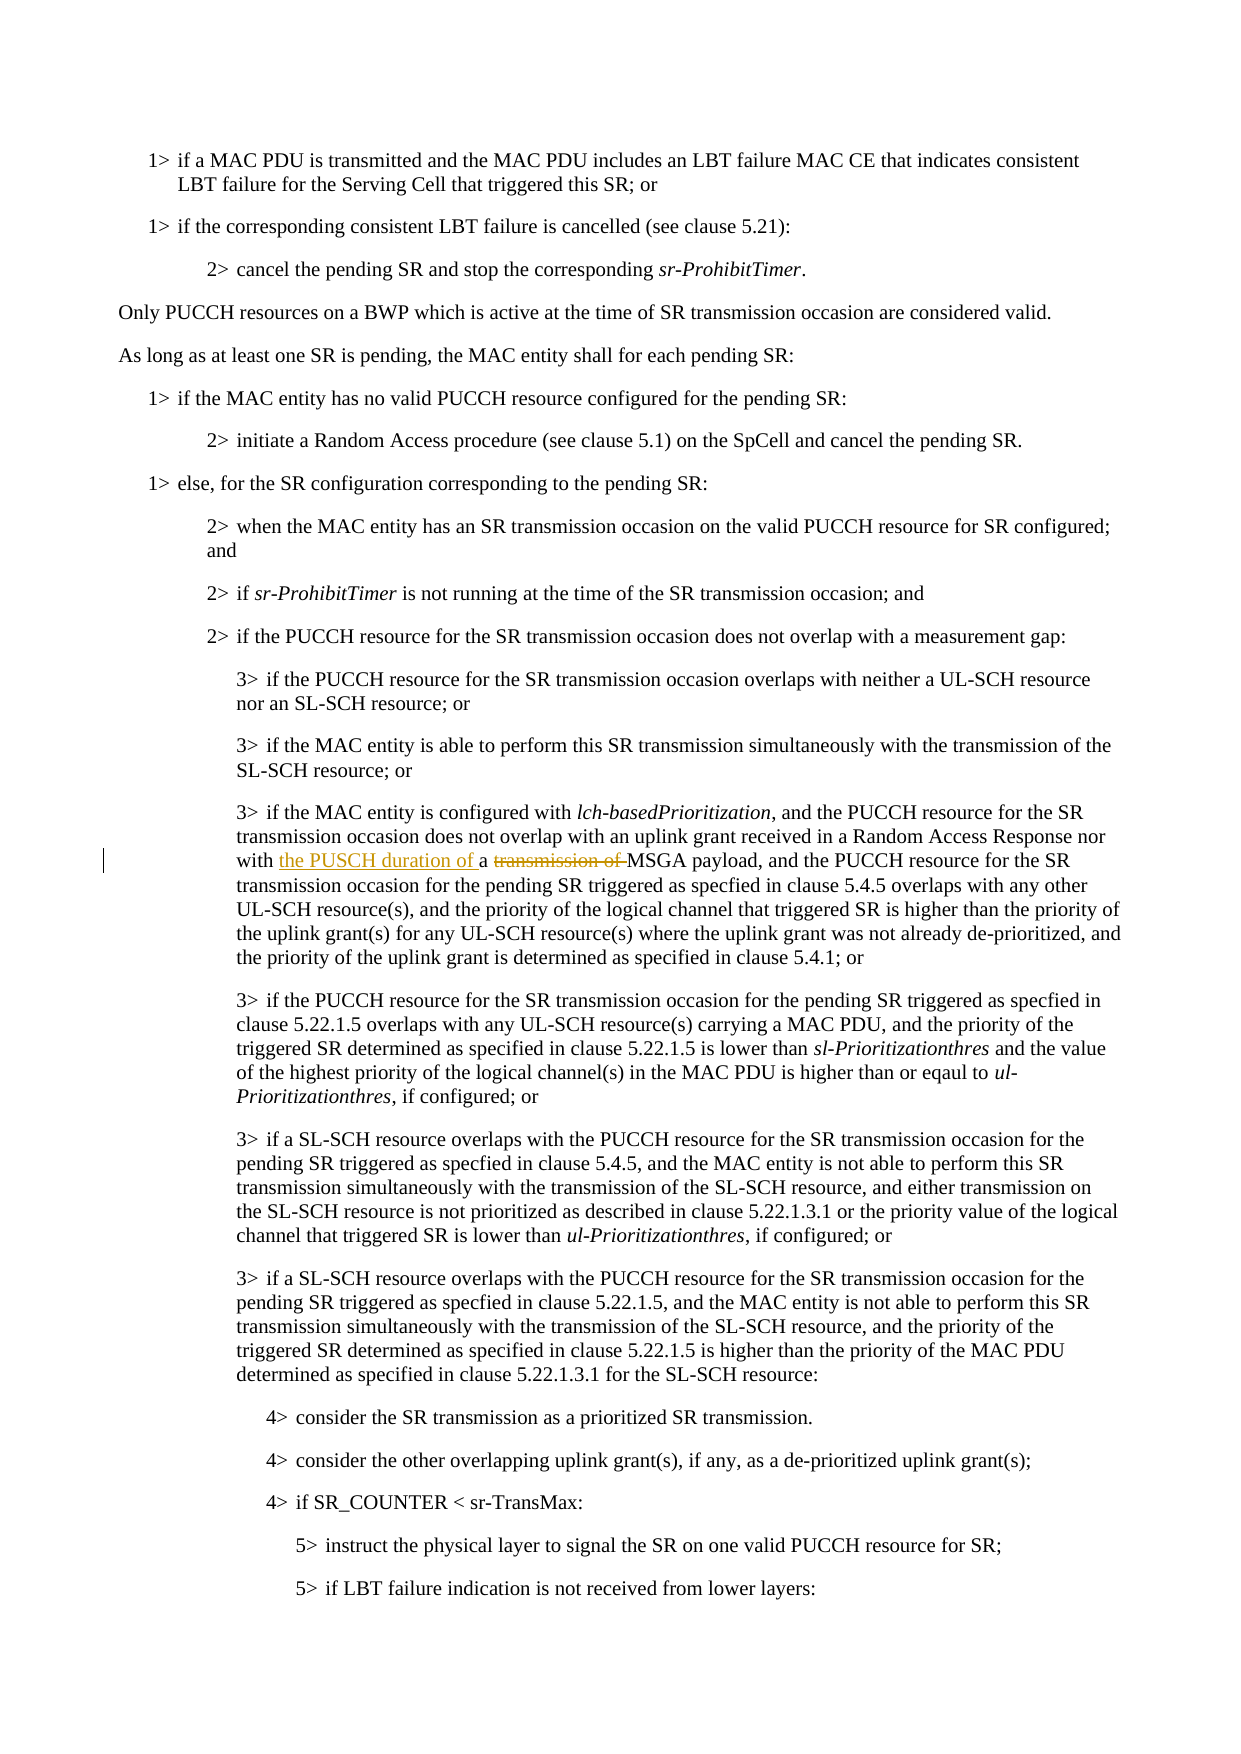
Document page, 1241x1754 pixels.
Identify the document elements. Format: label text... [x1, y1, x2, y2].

text 5> instruct the physical layer to signal the SR on one valid PUCCH resource for SR; [295, 1533, 1122, 1557]
text 4> consider the other overlapping uplink grant(s), if any, as a de-prioritized uplink grant(s); [266, 1447, 1122, 1472]
text 2> cancel the pending SR and stop the corresponding sr-ProhibitTimer. [207, 257, 1122, 281]
text 1> if the corresponding consistent LBT failure is cancelled (see clause 5.21): [148, 214, 1122, 238]
text 3> if a SL-SCH resource overlaps with the PUCCH resource for the SR transmission occasion for the pending SR triggered as specfied in clause 5.4.5, and the MAC entity is not able to perform this SR transmission simultaneously with the transmission of the SL-SCH resource, and either transmission on the SL-SCH resource is not prioritized as described in clause 5.22.1.3.1 or the priority value of the logical channel that triggered SR is lower than ul-Prioritizationthres, if configured; or [236, 1127, 1122, 1247]
text As long as at least one SR is pending, the MAC entity shall for each pending SR: [118, 343, 1122, 367]
text 3> if a SL-SCH resource overlaps with the PUCCH resource for the SR transmission occasion for the pending SR triggered as specfied in clause 5.22.1.5, and the MAC entity is not able to perform this SR transmission simultaneously with the transmission of the SL-SCH resource, and the priority of the triggered SR determined as specified in clause 5.22.1.5 is higher than the priority of the MAC PDU determined as specified in clause 5.22.1.3.1 for the SL-SCH resource: [236, 1266, 1122, 1386]
text 3> if the MAC entity is configured with lch-basedPrioritization, and the PUCCH resource for the SR transmission occasion does not overlap with an uplink grant received in a Random Access Response nor with a MSGA payload, and the PUCCH resource for the SR transmission occasion for the pending SR triggered as specfied in clause 5.4.5 overlaps with any other UL-SCH resource(s), and the priority of the logical channel that triggered SR is higher than the priority of the uplink grant(s) for any UL-SCH resource(s) where the uplink grant was not already de-prioritized, and the priority of the uplink grant is determined as specified in clause 5.4.1; or [236, 800, 1122, 969]
text 1> if a MAC PDU is transmitted and the MAC PDU includes an LBT failure MAC CE that indicates consistent LBT failure for the Serving Cell that triggered this SR; or [148, 147, 1122, 196]
text 2> when the MAC entity has an SR transmission occasion on the valid PUCCH resource for SR configured; and [207, 514, 1122, 562]
text 1> if the MAC entity has no valid PUCCH resource configured for the pending SR: [148, 386, 1122, 410]
text 1> else, for the SR configuration corresponding to the pending SR: [148, 471, 1122, 495]
text 5> if LBT failure indication is not received from lower layers: [295, 1576, 1122, 1600]
text 4> if SR_COUNTER < sr-TransMax: [266, 1490, 1122, 1514]
text 2> initiate a Random Access procedure (see clause 5.1) on the SpCell and cancel the pending SR. [207, 428, 1122, 452]
text 2> if sr-ProhibitTimer is not running at the time of the SR transmission occasion; and [207, 581, 1122, 605]
text 3> if the PUCCH resource for the SR transmission occasion overlaps with neither a UL-SCH resource nor an SL-SCH resource; or [236, 667, 1122, 715]
text 2> if the PUCCH resource for the SR transmission occasion does not overlap with a measurement gap: [207, 624, 1122, 648]
text 3> if the MAC entity is able to perform this SR transmission simultaneously with the transmission of the SL-SCH resource; or [236, 733, 1122, 782]
text 4> consider the SR transmission as a prioritized SR transmission. [266, 1405, 1122, 1429]
text Only PUCCH resources on a BWP which is active at the time of SR transmission occasion are considered valid. [118, 300, 1122, 324]
text 3> if the PUCCH resource for the SR transmission occasion for the pending SR triggered as specfied in clause 5.22.1.5 overlaps with any UL-SCH resource(s) carrying a MAC PDU, and the priority of the triggered SR determined as specified in clause 5.22.1.5 is lower than sl-Prioritizationthres and the value of the highest priority of the logical channel(s) in the MAC PDU is higher than or eqaul to ul-Prioritizationthres, if configured; or [236, 987, 1122, 1108]
